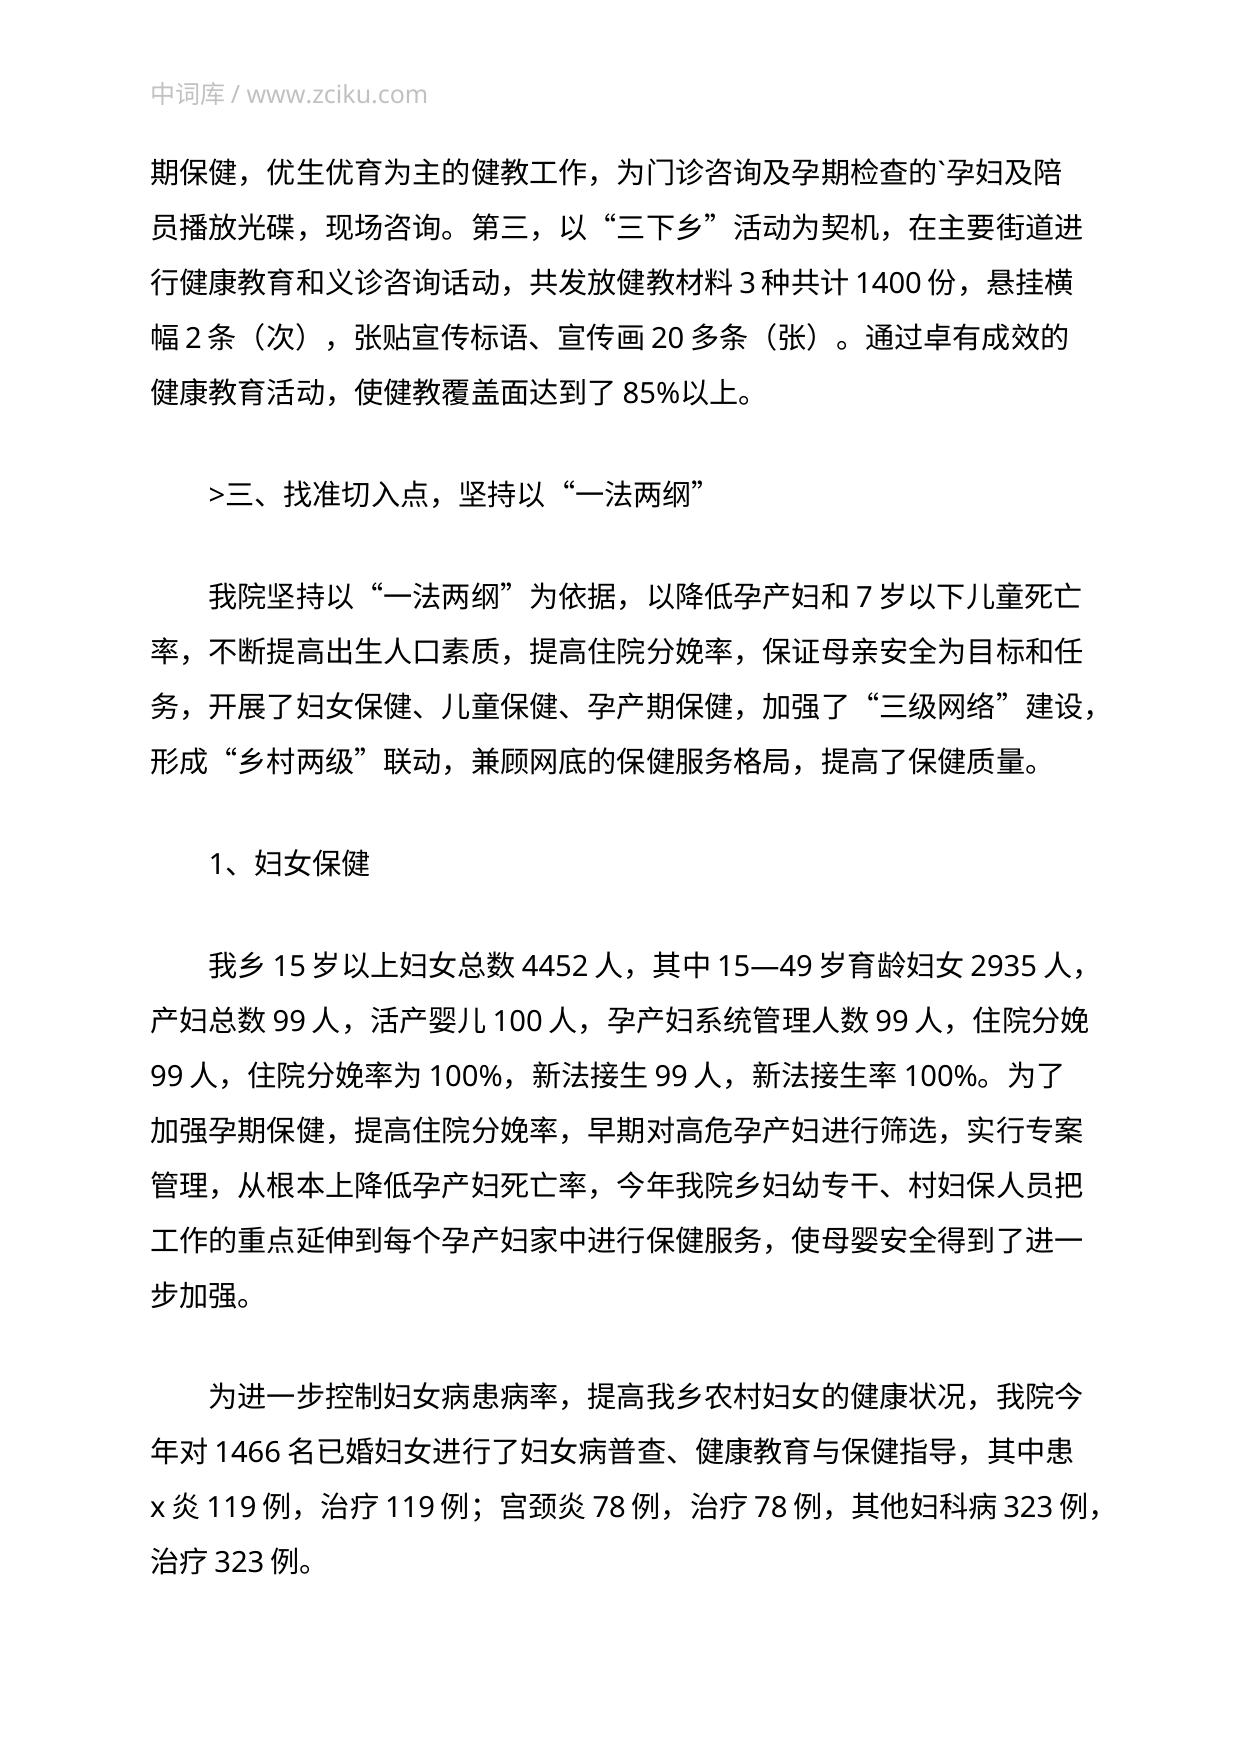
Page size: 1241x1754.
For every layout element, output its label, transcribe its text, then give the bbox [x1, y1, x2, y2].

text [150, 150, 1090, 412]
text 我乡15岁以上妇女总数4452人，其中15—49岁育龄妇女2935人，产妇总数99人，活产婴儿100人，孕产妇系统管理人数99人，住院分娩99人，住院分娩率为100%，新法接生99人，新法接生率100%。为了加强孕期保健，提高住院分娩率，早期对高危孕产妇进行筛选，实行专案管理，从根本上降低孕产妇死亡率，今年我院乡妇幼专干、村妇保人员把工作的重点延伸到每个孕产妇家中进行保健服务，使母婴安全得到了进一步加强。 [150, 942, 1090, 1314]
text 1、妇女保健 [150, 840, 1090, 883]
text 为进一步控制妇女病患病率，提高我乡农村妇女的健康状况，我院今年对1466名已婚妇女进行了妇女病普查、健康教育与保健指导，其中患x炎119例，治疗119例；宫颈炎78例，治疗78例，其他妇科病323例，治疗323例。 [150, 1374, 1090, 1581]
text >三、找准切入点，坚持以“一法两纲” [150, 472, 1090, 514]
text 我院坚持以“一法两纲”为依据，以降低孕产妇和7岁以下儿童死亡率，不断提高出生人口素质，提高住院分娩率，保证母亲安全为目标和任务，开展了妇女保健、儿童保健、孕产期保健，加强了“三级网络”建设，形成“乡村两级”联动，兼顾网底的保健服务格局，提高了保健质量。 [150, 574, 1090, 781]
